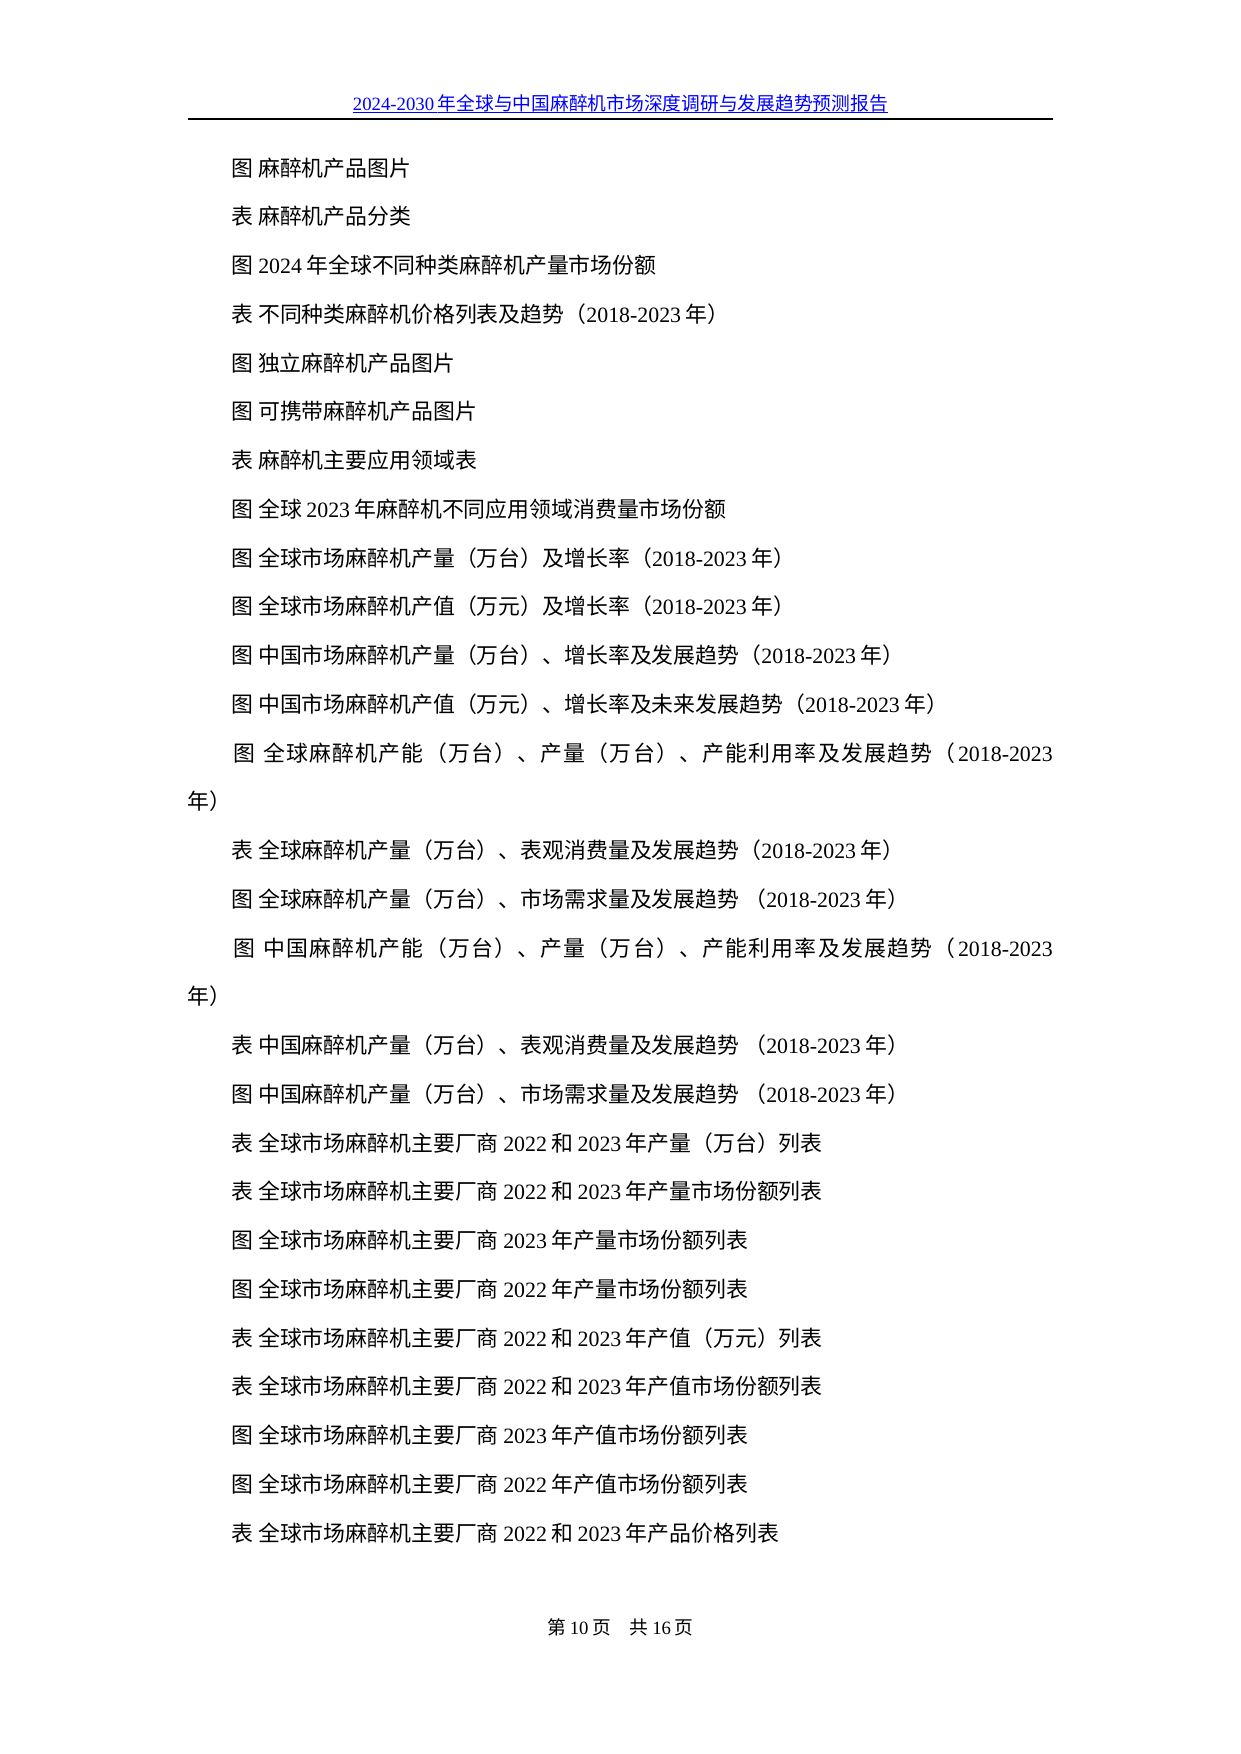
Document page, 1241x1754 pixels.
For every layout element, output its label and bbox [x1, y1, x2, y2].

text [187, 150, 1053, 1548]
